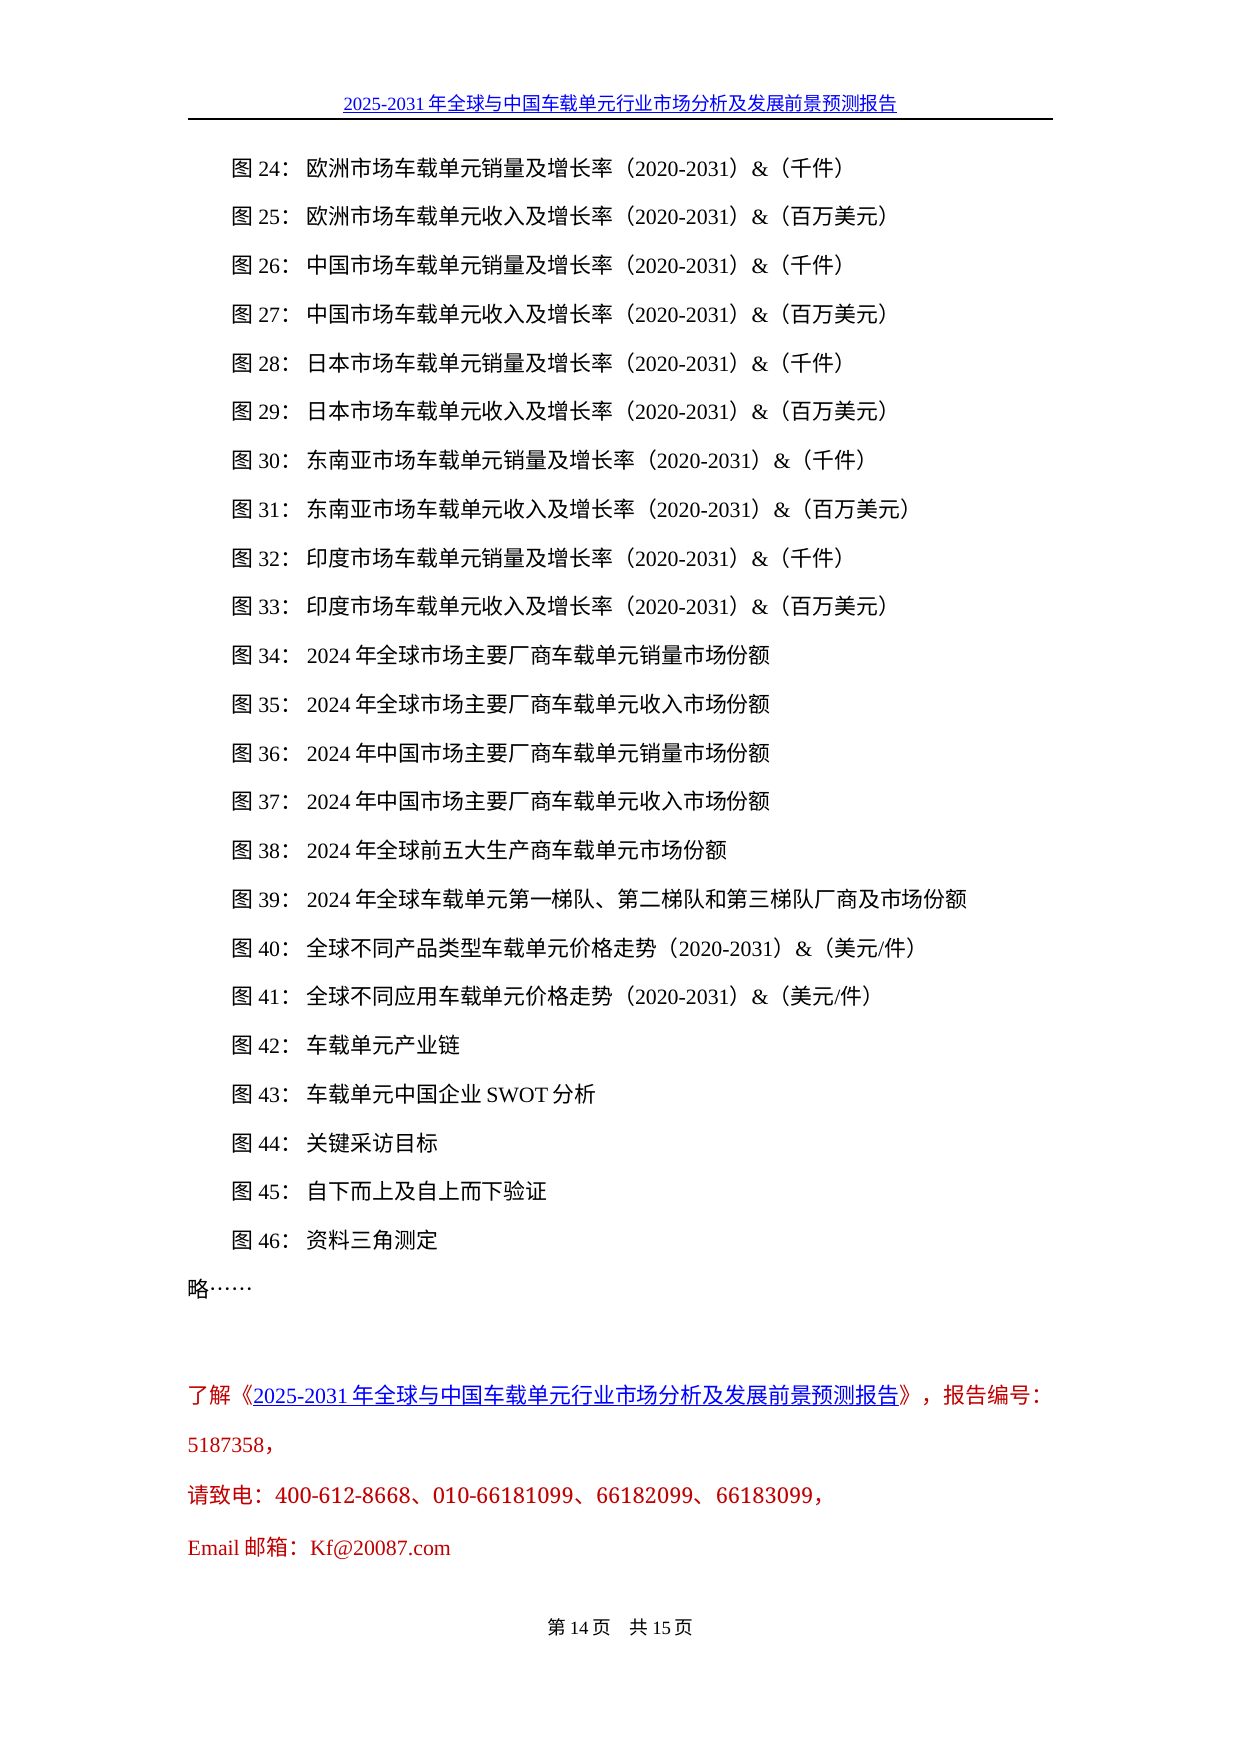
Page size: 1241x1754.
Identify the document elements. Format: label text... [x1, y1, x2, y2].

text Email邮箱：Kf@20087.com [187, 1530, 1053, 1562]
text 请致电：400-612-8668、010-66181099、66182099、66183099， [187, 1478, 1053, 1511]
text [187, 150, 1053, 1304]
text 了解《2025-2031年全球与中国车载单元行业市场分析及发展前景预测报告》，报告编号：5187358， [187, 1378, 1053, 1459]
